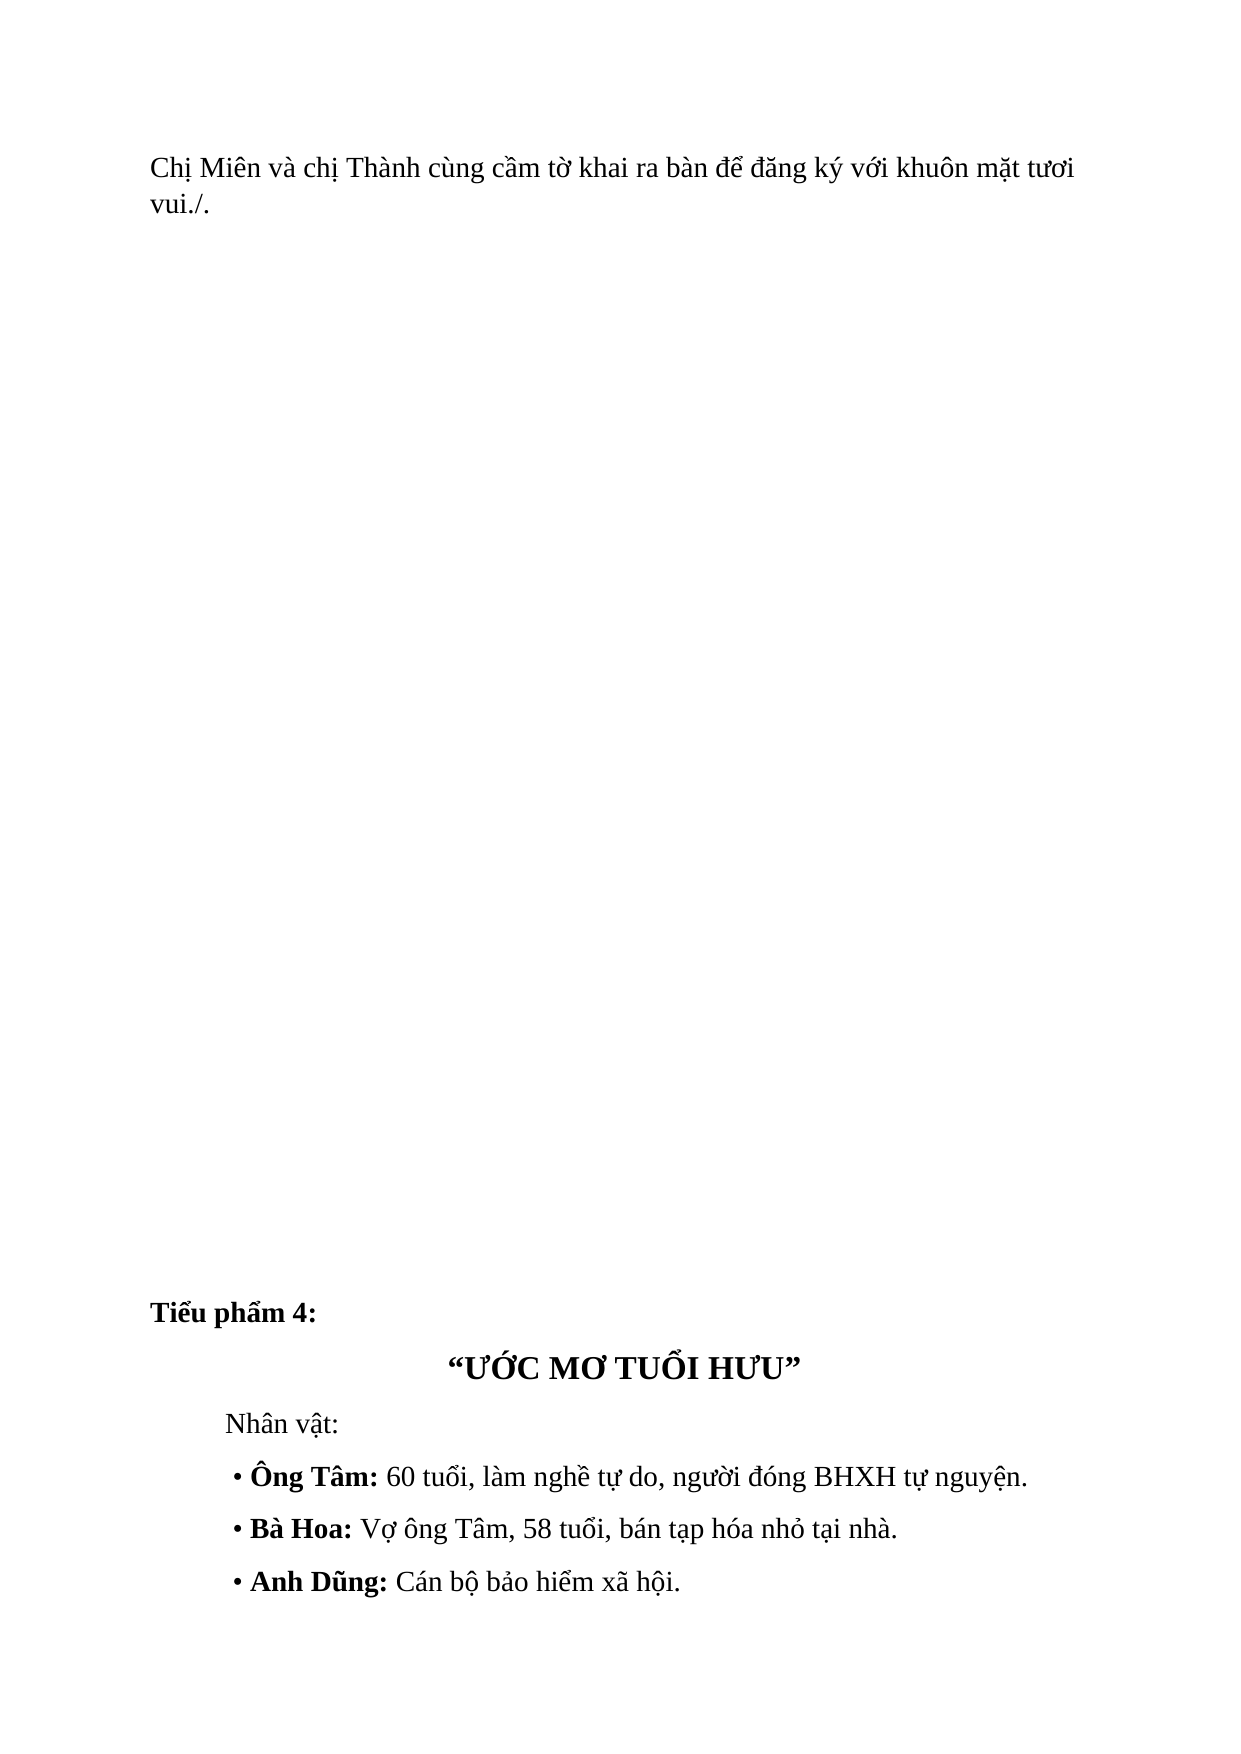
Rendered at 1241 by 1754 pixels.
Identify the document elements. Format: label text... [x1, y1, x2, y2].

text Chị Miên và chị Thành cùng cầm tờ khai ra bàn để đăng ký với khuôn mặt tươi vui./. [150, 150, 1090, 220]
text • Ông Tâm: 60 tuổi, làm nghề tự do, người đóng BHXH tự nguyện. [150, 1459, 1090, 1492]
text • Anh Dũng: Cán bộ bảo hiểm xã hội. [150, 1564, 1090, 1598]
text Tiểu phẩm 4: [150, 1295, 1090, 1329]
text Nhân vật: [150, 1406, 1090, 1439]
text “ƯỚC MƠ TUỔI HƯU” [150, 1348, 1090, 1386]
text • Bà Hoa: Vợ ông Tâm, 58 tuổi, bán tạp hóa nhỏ tại nhà. [150, 1512, 1090, 1545]
